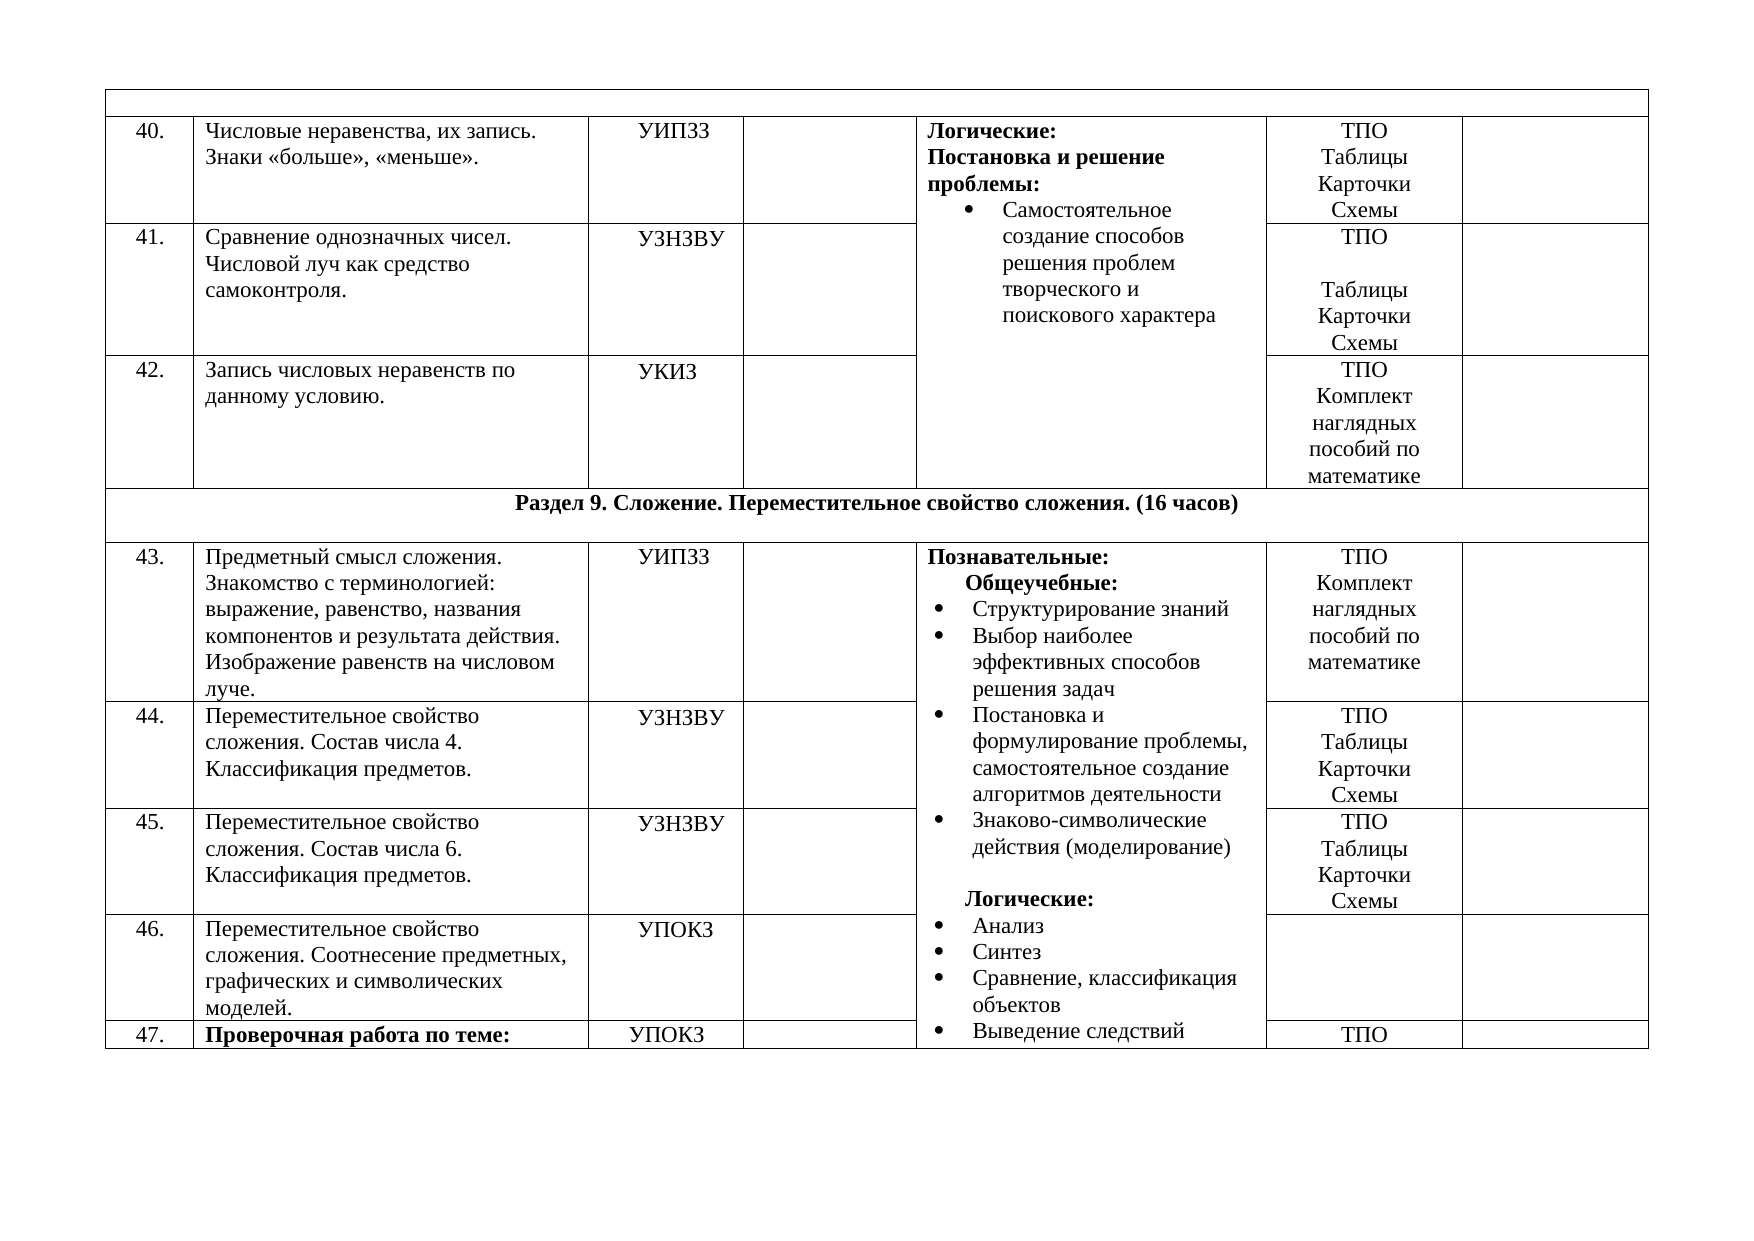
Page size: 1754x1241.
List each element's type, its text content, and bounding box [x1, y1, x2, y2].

table_cell Логические: Постановка и решение проблемы: Самостоятельное создание способов решения проблем творческого и поискового характера [917, 117, 1266, 488]
table_cell [1463, 809, 1648, 914]
table_cell ТПО Комплект наглядных пособий по математике [1267, 356, 1462, 488]
table_cell 42. [106, 356, 193, 488]
table_cell [744, 543, 916, 701]
table_cell Переместительное свойство сложения. Соотнесение предметных, графических и символических моделей. [194, 915, 588, 1020]
table_cell 47. [106, 1021, 193, 1048]
table_cell ТПО Таблицы Карточки Схемы [1267, 117, 1462, 222]
table_cell [1463, 702, 1648, 807]
table_cell 44. [106, 702, 193, 807]
table_cell [1463, 543, 1648, 701]
table_cell УЗНЗВУ [589, 809, 743, 914]
table_cell 46. [106, 915, 193, 1020]
table_cell 43. [106, 543, 193, 701]
table_cell [744, 356, 916, 488]
table_cell ТПО Таблицы Карточки Схемы [1267, 809, 1462, 914]
table_cell Раздел 9. Сложение. Переместительное свойство сложения. (16 часов) [106, 489, 1648, 542]
table_cell [1463, 356, 1648, 488]
table_cell [1267, 915, 1462, 1020]
table_cell УКИЗ [589, 356, 743, 488]
table_cell Сравнение однозначных чисел. Числовой луч как средство самоконтроля. [194, 224, 588, 355]
table_cell Познавательные: Общеучебные: Структурирование знаний Выбор наиболее эффективных способов решения задач Постановка и формулирование проблемы, самостоятельное создание алгоритмов деятельности Знаково-символические действия (моделирование) Логические: Анализ Синтез Сравнение, классификация объектов Выведение следствий Доказательство Постановка и решение проблемы: Самостоятельное создание способов решения проблем творческого и поискового характера Коммуникативные: Постановка вопросов Управление поведением партнера Умение полно и точно выражать свои мысли Регулятивные: Целепологание Контроль Оценка Коррекция Логические: Анализ объектов Синтез как составление частей целого Выбор критериев для сравнения объектов Классификация объектов Доказательство Установление причинно-следственных связей Построение логической цепи рассуждений [917, 543, 1266, 1048]
table_cell [1463, 224, 1648, 355]
table_cell УПОКЗ [589, 1021, 743, 1048]
table_cell 41. [106, 224, 193, 355]
table_cell УПОКЗ [589, 915, 743, 1020]
table_cell [744, 915, 916, 1020]
table_cell [1463, 915, 1648, 1020]
table_cell УЗНЗВУ [589, 702, 743, 807]
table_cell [106, 90, 1648, 116]
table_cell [194, 1021, 588, 1048]
table_cell ТПО Таблицы Карточки Схемы [1267, 702, 1462, 807]
table_cell ТПО Таблицы Карточки Схемы [1267, 224, 1462, 355]
table_cell [744, 224, 916, 355]
table_cell 40. [106, 117, 193, 222]
table_cell Запись числовых неравенств по данному условию. [194, 356, 588, 488]
table_cell 45. [106, 809, 193, 914]
table_cell [1463, 117, 1648, 222]
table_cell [1267, 1021, 1462, 1048]
table_cell ТПО Комплект наглядных пособий по математике [1267, 543, 1462, 701]
table_cell Предметный смысл сложения. Знакомство с терминологией: выражение, равенство, названия компонентов и результата действия. Изображение равенств на числовом луче. [194, 543, 588, 701]
table_cell Числовые неравенства, их запись. Знаки «больше», «меньше». [194, 117, 588, 222]
table_cell УИПЗЗ [589, 117, 743, 222]
table_cell [744, 1021, 916, 1048]
table_cell Переместительное свойство сложения. Состав числа 6. Классификация предметов. [194, 809, 588, 914]
table_cell [1463, 1021, 1648, 1048]
table_cell УЗНЗВУ [589, 224, 743, 355]
table_cell Переместительное свойство сложения. Состав числа 4. Классификация предметов. [194, 702, 588, 807]
table_cell УИПЗЗ [589, 543, 743, 701]
table_cell [744, 702, 916, 807]
table_cell [744, 809, 916, 914]
table_cell [744, 117, 916, 222]
